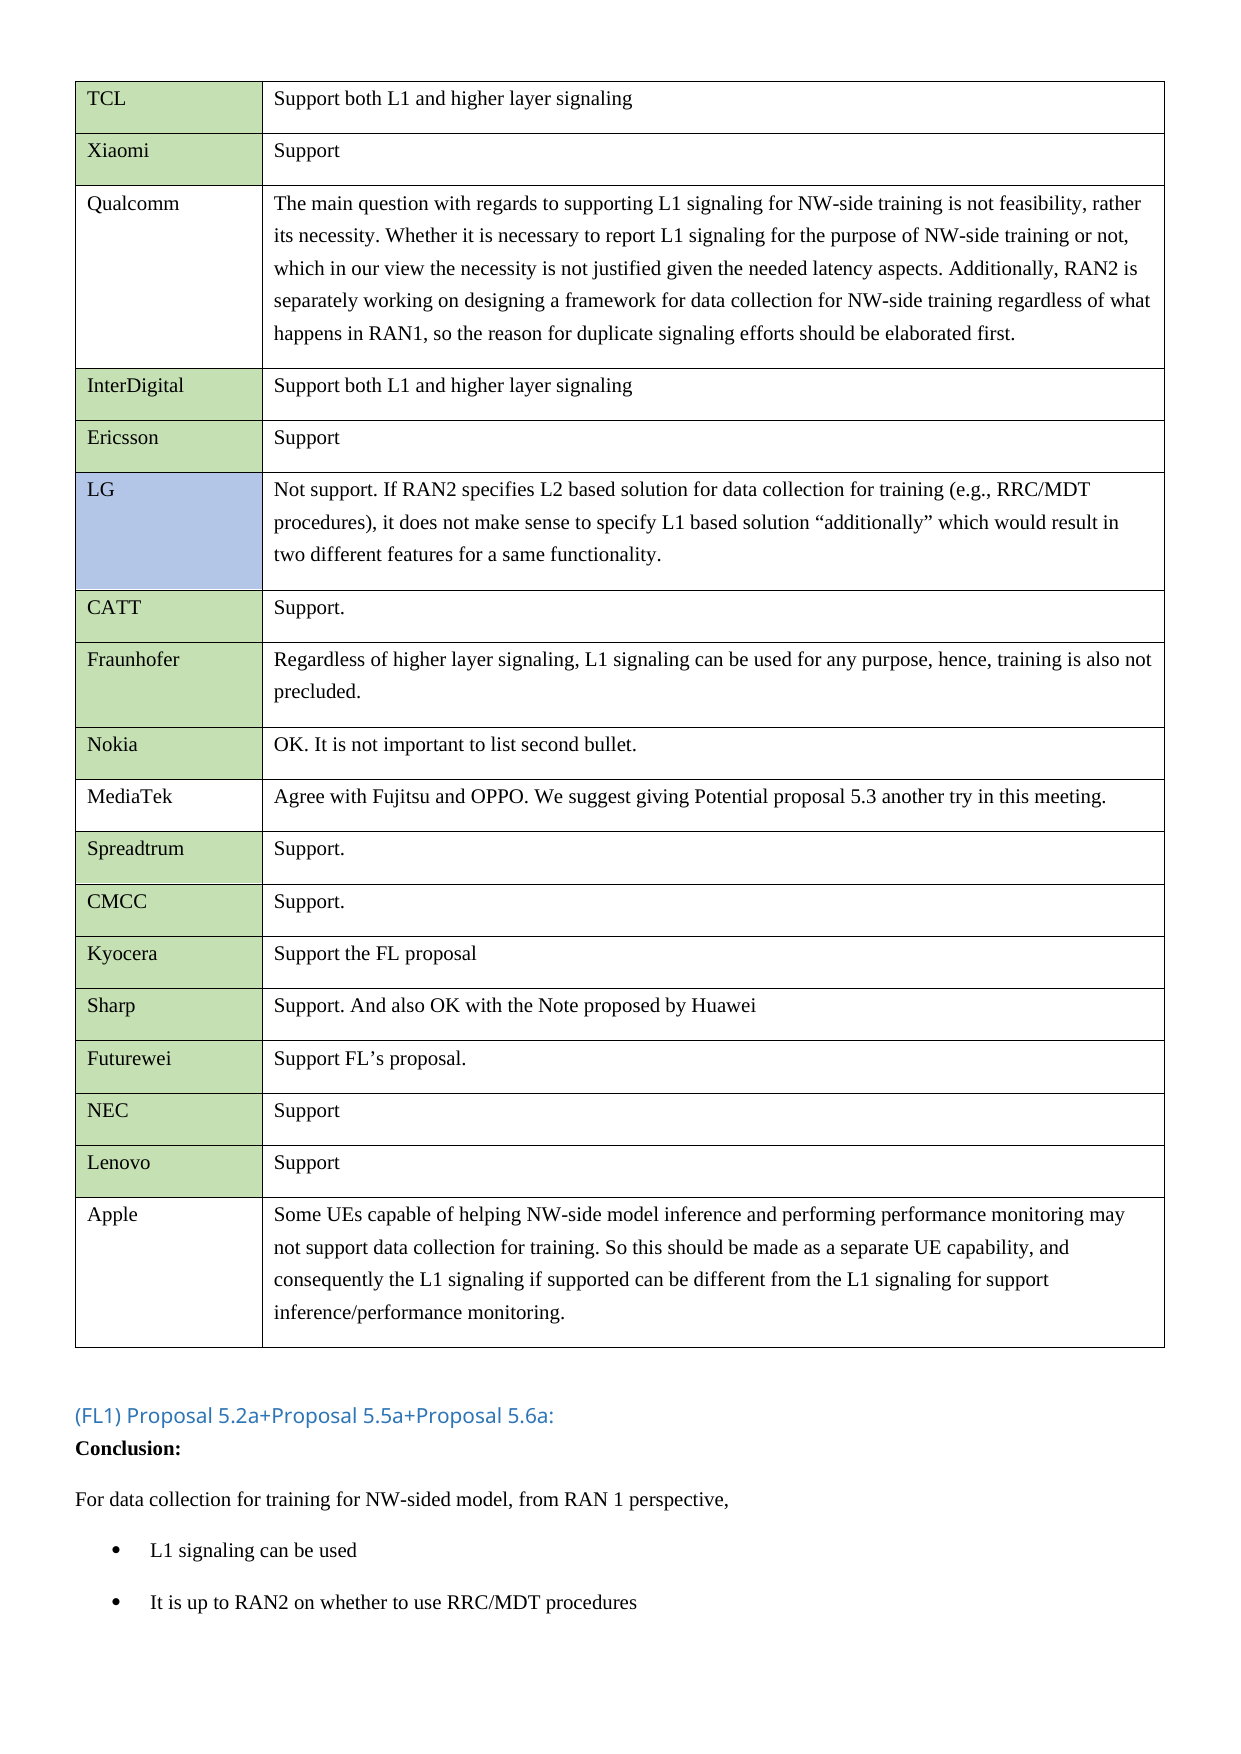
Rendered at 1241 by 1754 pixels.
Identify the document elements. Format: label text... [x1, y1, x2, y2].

table_cell Support the FL proposal [263, 937, 1164, 988]
table_cell LG [76, 473, 262, 589]
list L1 signaling can be used [112, 1534, 1165, 1567]
table_cell Xiaomi [76, 134, 262, 185]
table_cell Qualcomm [76, 186, 262, 368]
table_cell OK. It is not important to list second bullet. [263, 728, 1164, 779]
table_cell Agree with Fujitsu and OPPO. We suggest giving Potential proposal 5.3 another try in this meeting. [263, 780, 1164, 831]
table_cell CMCC [76, 885, 262, 936]
table_cell Lenovo [76, 1146, 262, 1197]
table_cell Spreadtrum [76, 832, 262, 883]
table_cell The main question with regards to supporting L1 signaling for NW-side training is not feasibility, rather its necessity. Whether it is necessary to report L1 signaling for the purpose of NW-side training or not, which in our view the necessity is not justified given the needed latency aspects. Additionally, RAN2 is separately working on designing a framework for data collection for NW-side training regardless of what happens in RAN1, so the reason for duplicate signaling efforts should be elaborated first. [263, 186, 1164, 368]
text For data collection for training for NW-sided model, from RAN 1 perspective, [75, 1483, 1165, 1516]
table_cell NEC [76, 1094, 262, 1145]
table_cell Fraunhofer [76, 643, 262, 727]
table_cell Not support. If RAN2 specifies L2 based solution for data collection for training (e.g., RRC/MDT procedures), it does not make sense to specify L1 based solution “additionally” which would result in two different features for a same functionality. [263, 473, 1164, 589]
table_cell Apple [76, 1198, 262, 1347]
table_cell CATT [76, 591, 262, 642]
table_cell Support FL’s proposal. [263, 1041, 1164, 1093]
table_cell Support [263, 134, 1164, 185]
table_cell Support both L1 and higher layer signaling [263, 369, 1164, 420]
table_cell InterDigital [76, 369, 262, 420]
table_cell Support. [263, 591, 1164, 642]
table_cell Support [263, 421, 1164, 472]
table_cell Support [263, 1146, 1164, 1197]
text Conclusion: [75, 1432, 1165, 1464]
table_cell Regardless of higher layer signaling, L1 signaling can be used for any purpose, hence, training is also not precluded. [263, 643, 1164, 727]
table_cell Nokia [76, 728, 262, 779]
table_cell Support. [263, 832, 1164, 883]
table_cell Sharp [76, 989, 262, 1040]
table_cell Ericsson [76, 421, 262, 472]
table_cell MediaTek [76, 780, 262, 831]
table_cell TCL [76, 82, 262, 133]
table_cell Support. [263, 885, 1164, 936]
table_cell Futurewei [76, 1041, 262, 1093]
subtitle (FL1) Proposal 5.2a+Proposal 5.5a+Proposal 5.6a: [75, 1399, 1165, 1432]
table_cell Support both L1 and higher layer signaling [263, 82, 1164, 133]
table_cell Support [263, 1094, 1164, 1145]
list It is up to RAN2 on whether to use RRC/MDT procedures [112, 1586, 1165, 1618]
table_cell Support. And also OK with the Note proposed by Huawei [263, 989, 1164, 1040]
table_cell Some UEs capable of helping NW-side model inference and performing performance monitoring may not support data collection for training. So this should be made as a separate UE capability, and consequently the L1 signaling if supported can be different from the L1 signaling for support inference/performance monitoring. [263, 1198, 1164, 1347]
table_cell Kyocera [76, 937, 262, 988]
